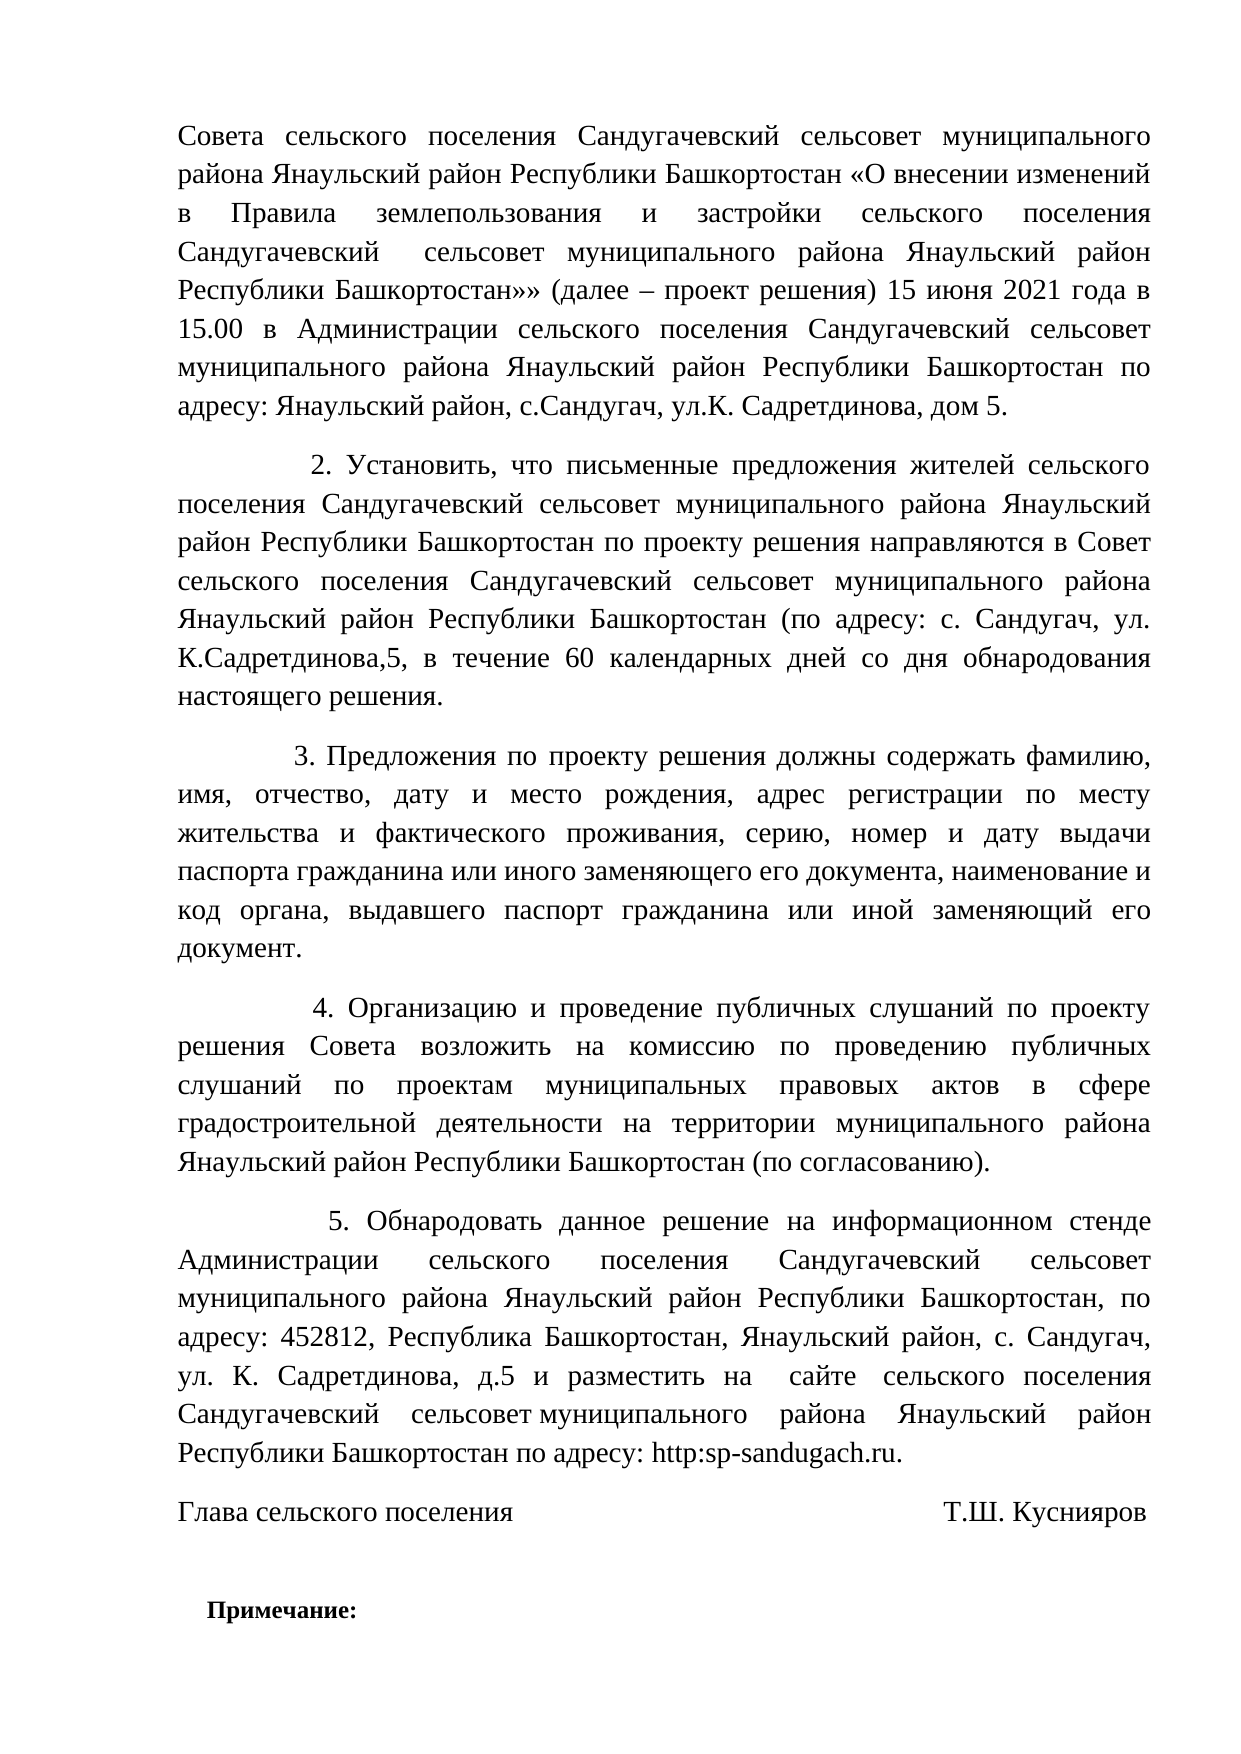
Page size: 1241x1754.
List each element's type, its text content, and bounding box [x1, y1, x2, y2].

text 5. Обнародовать данное решение на информационном стенде Администрации сельского поселения Сандугачевский сельсовет муниципального района Янаульский район Республики Башкортостан, по адресу: 452812, Республика Башкортостан, Янаульский район, с. Сандугач, ул. К. Садретдинова, д.5 и разместить на сайте сельского поселения Сандугачевский сельсовет муниципального района Янаульский район Республики Башкортостан по адресу: http:sp-sandugach.ru. [177, 1203, 1152, 1468]
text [177, 118, 1152, 421]
text 4. Организацию и проведение публичных слушаний по проекту решения Совета возложить на комиссию по проведению публичных слушаний по проектам муниципальных правовых актов в сфере градостроительной деятельности на территории муниципального района Янаульский район Республики Башкортостан (по согласованию). [177, 990, 1152, 1178]
text 2. Установить, что письменные предложения жителей сельского поселения Сандугачевский сельсовет муниципального района Янаульский район Республики Башкортостан по проекту решения направляются в Совет сельского поселения Сандугачевский сельсовет муниципального района Янаульский район Республики Башкортостан (по адресу: с. Сандугач, ул. К.Садретдинова,5, в течение 60 календарных дней со дня обнародования настоящего решения. [177, 447, 1152, 712]
text 3. Предложения по проекту решения должны содержать фамилию, имя, отчество, дату и место рождения, адрес регистрации по месту жительства и фактического проживания, серию, номер и дату выдачи паспорта гражданина или иного заменяющего его документа, наименование и код органа, выдавшего паспорт гражданина или иной заменяющий его документ. [177, 738, 1152, 964]
text Примечание: [207, 1595, 1152, 1623]
text Глава сельского поселения Т.Ш. Куснияров [177, 1494, 1152, 1528]
